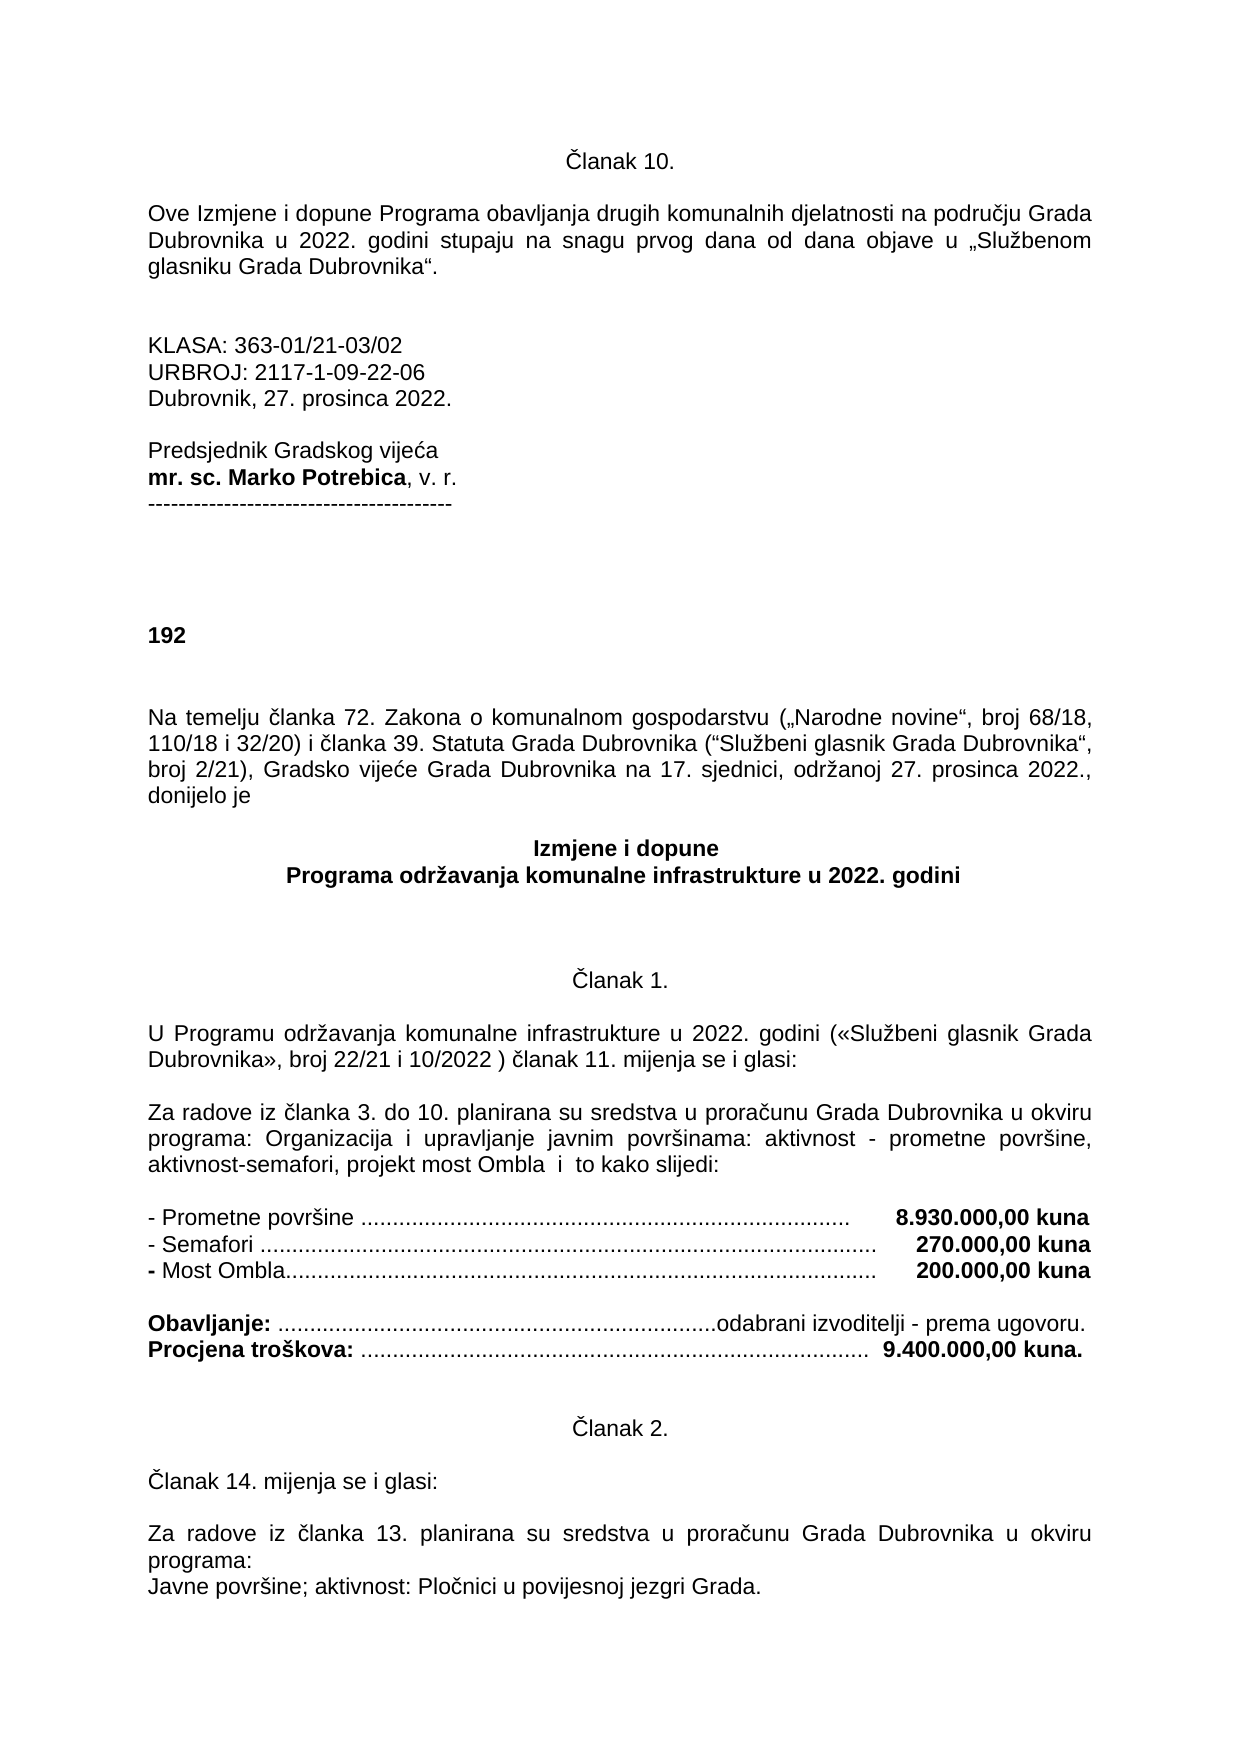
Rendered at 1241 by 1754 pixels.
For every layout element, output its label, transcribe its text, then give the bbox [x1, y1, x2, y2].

text - Most Ombla............................................................................................. 200.000,00 kuna [148, 1257, 1093, 1283]
text Na temelju članka 72. Zakona o komunalnom gospodarstvu („Narodne novine“, broj 68/18, 110/18 i 32/20) i članka 39. Statuta Grada Dubrovnika (“Službeni glasnik Grada Dubrovnika“, broj 2/21), Gradsko vijeće Grada Dubrovnika na 17. sjednici, održanoj 27. prosinca 2022., donijelo je [148, 703, 1093, 809]
text Javne površine; aktivnost: Pločnici u povijesnoj jezgri Grada. [148, 1573, 1093, 1599]
text Članak 14. mijenja se i glasi: [148, 1468, 1093, 1494]
text mr. sc. Marko Potrebica, v. r. [148, 464, 1093, 490]
text Programa održavanja komunalne infrastrukture u 2022. godini [148, 862, 1093, 888]
text KLASA: 363-01/21-03/02 [148, 332, 1093, 358]
text Dubrovnik, 27. prosinca 2022. [148, 385, 1093, 411]
text URBROJ: 2117-1-09-22-06 [148, 358, 1093, 385]
text 192 [148, 622, 1093, 648]
text - Prometne površine ............................................................................. 8.930.000,00 kuna [148, 1204, 1093, 1231]
text Za radove iz članka 13. planirana su sredstva u proračunu Grada Dubrovnika u okviru programa: [148, 1520, 1093, 1573]
text Članak 2. [148, 1415, 1093, 1441]
text Članak 1. [148, 967, 1093, 993]
text Članak 10. [148, 148, 1093, 174]
text ---------------------------------------- [148, 490, 1093, 517]
text Predsjednik Gradskog vijeća [148, 437, 1093, 464]
text Ove Izmjene i dopune Programa obavljanja drugih komunalnih djelatnosti na području Grada Dubrovnika u 2022. godini stupaju na snagu prvog dana od dana objave u „Službenom glasniku Grada Dubrovnika“. [148, 200, 1093, 279]
text Za radove iz članka 3. do 10. planirana su sredstva u proračunu Grada Dubrovnika u okviru programa: Organizacija i upravljanje javnim površinama: aktivnost - prometne površine, aktivnost-semafori, projekt most Ombla i to kako slijedi: [148, 1099, 1093, 1178]
text - Semafori ................................................................................................. 270.000,00 kuna [148, 1231, 1093, 1257]
text U Programu održavanja komunalne infrastrukture u 2022. godini («Službeni glasnik Grada Dubrovnika», broj 22/21 i 10/2022 ) članak 11. mijenja se i glasi: [148, 1020, 1093, 1072]
text Izmjene i dopune [148, 835, 1093, 862]
text Procjena troškova: ................................................................................ 9.400.000,00 kuna. [148, 1336, 1093, 1362]
text Obavljanje: .....................................................................odabrani izvoditelji - prema ugovoru. [148, 1309, 1093, 1336]
